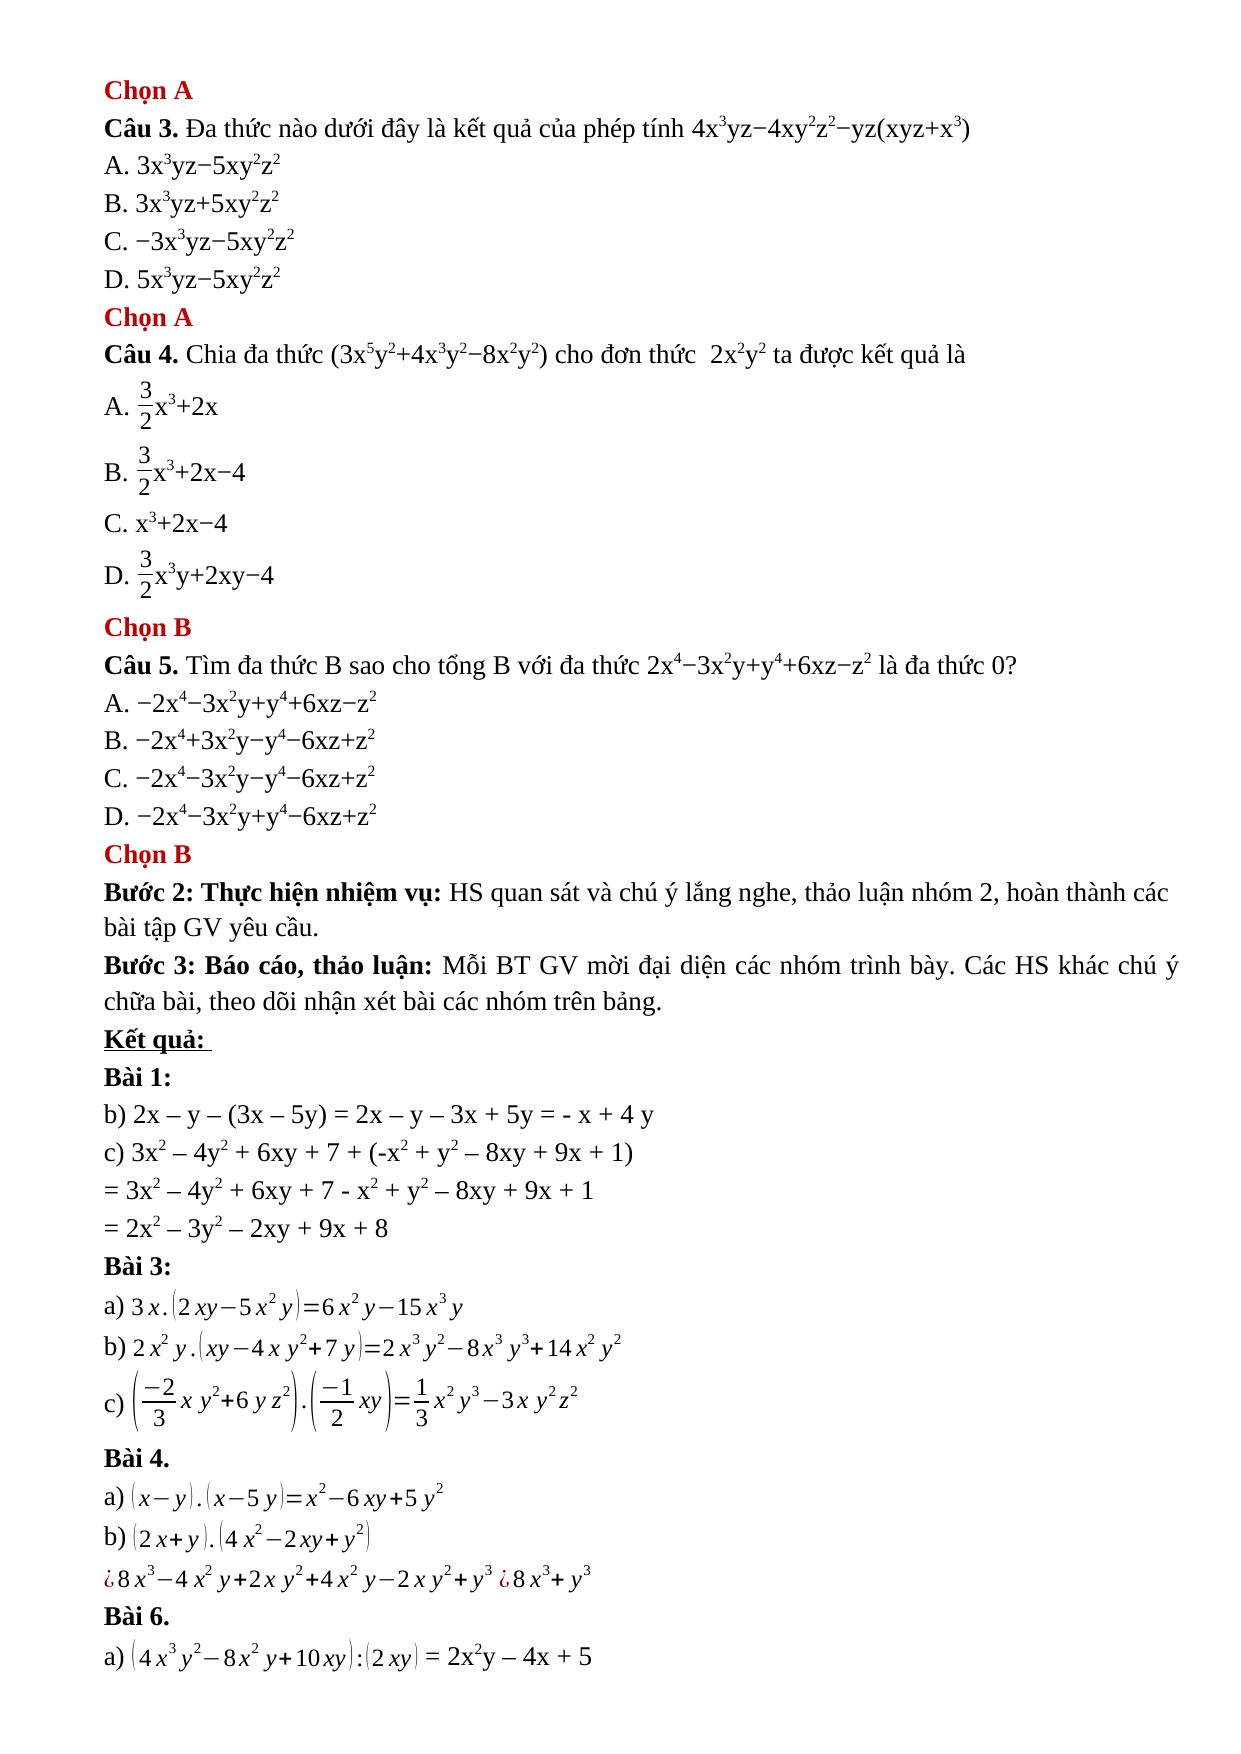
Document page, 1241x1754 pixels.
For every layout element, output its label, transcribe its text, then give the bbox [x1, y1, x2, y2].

text B. 3x3yz+5xy2z2 [103, 187, 1181, 218]
text b) 2x – y – (3x – 5y) = 2x – y – 3x + 5y = - x + 4 y [103, 1098, 1181, 1129]
text B. −2x4+3x2y−y4−6xz+z2 [103, 724, 1181, 756]
text Câu 4. Chia đa thức (3x5y2+4x3y2−8x2y2) cho đơn thức 2x2y2 ta được kết quả là [103, 338, 1181, 370]
text Bài 6. [103, 1600, 1181, 1631]
text D. 5x3yz−5xy2z2 [103, 263, 1181, 294]
text c) 3x2 – 4y2 + 6xy + 7 + (-x2 + y2 – 8xy + 9x + 1) [103, 1136, 1181, 1167]
text Bài 3: [103, 1250, 1181, 1281]
text D. −2x4−3x2y+y4−6xz+z2 [103, 800, 1181, 831]
text C. −2x4−3x2y−y4−6xz+z2 [103, 762, 1181, 793]
text = 2x2 – 3y2 – 2xy + 9x + 8 [103, 1212, 1181, 1243]
text = 3x2 – 4y2 + 6xy + 7 - x2 + y2 – 8xy + 9x + 1 [103, 1174, 1181, 1205]
text Bài 1: [103, 1061, 1181, 1092]
text a) [103, 1287, 1181, 1322]
text A. x3+2x [103, 376, 1181, 435]
text a) = 2x2y – 4x + 5 [103, 1638, 1181, 1673]
text Câu 5. Tìm đa thức B sao cho tổng B với đa thức 2x4−3x2y+y4+6xz−z2 là đa thức 0? [103, 649, 1181, 680]
text Chọn B [103, 611, 1181, 642]
text Kết quả: [103, 1023, 1181, 1054]
text Chọn B [103, 838, 1181, 869]
text b) [103, 1519, 1181, 1553]
text Chọn A [103, 301, 1181, 332]
text Câu 3. Đa thức nào dưới đây là kết quả của phép tính 4x3yz−4xy2z2−yz(xyz+x3) [103, 112, 1181, 143]
text C. −3x3yz−5xy2z2 [103, 225, 1181, 256]
text Chọn A [103, 74, 1181, 105]
text a) [103, 1479, 1181, 1512]
text c) [103, 1370, 1181, 1435]
text Bước 2: Thực hiện nhiệm vụ: HS quan sát và chú ý lắng nghe, thảo luận nhóm 2, hoàn thành các bài tập GV yêu cầu. [103, 876, 1181, 943]
text D. x3y+2xy−4 [103, 545, 1181, 604]
text Bài 4. [103, 1442, 1181, 1473]
text A. 3x3yz−5xy2z2 [103, 149, 1181, 181]
text A. −2x4−3x2y+y4+6xz−z2 [103, 687, 1181, 718]
text B. x3+2x−4 [103, 442, 1181, 501]
text C. x3+2x−4 [103, 508, 1181, 539]
text b) [103, 1329, 1181, 1363]
text Bước 3: Báo cáo, thảo luận: Mỗi BT GV mời đại diện các nhóm trình bày. Các HS khác chú ý chữa bài, theo dõi nhận xét bài các nhóm trên bảng. [103, 949, 1181, 1016]
